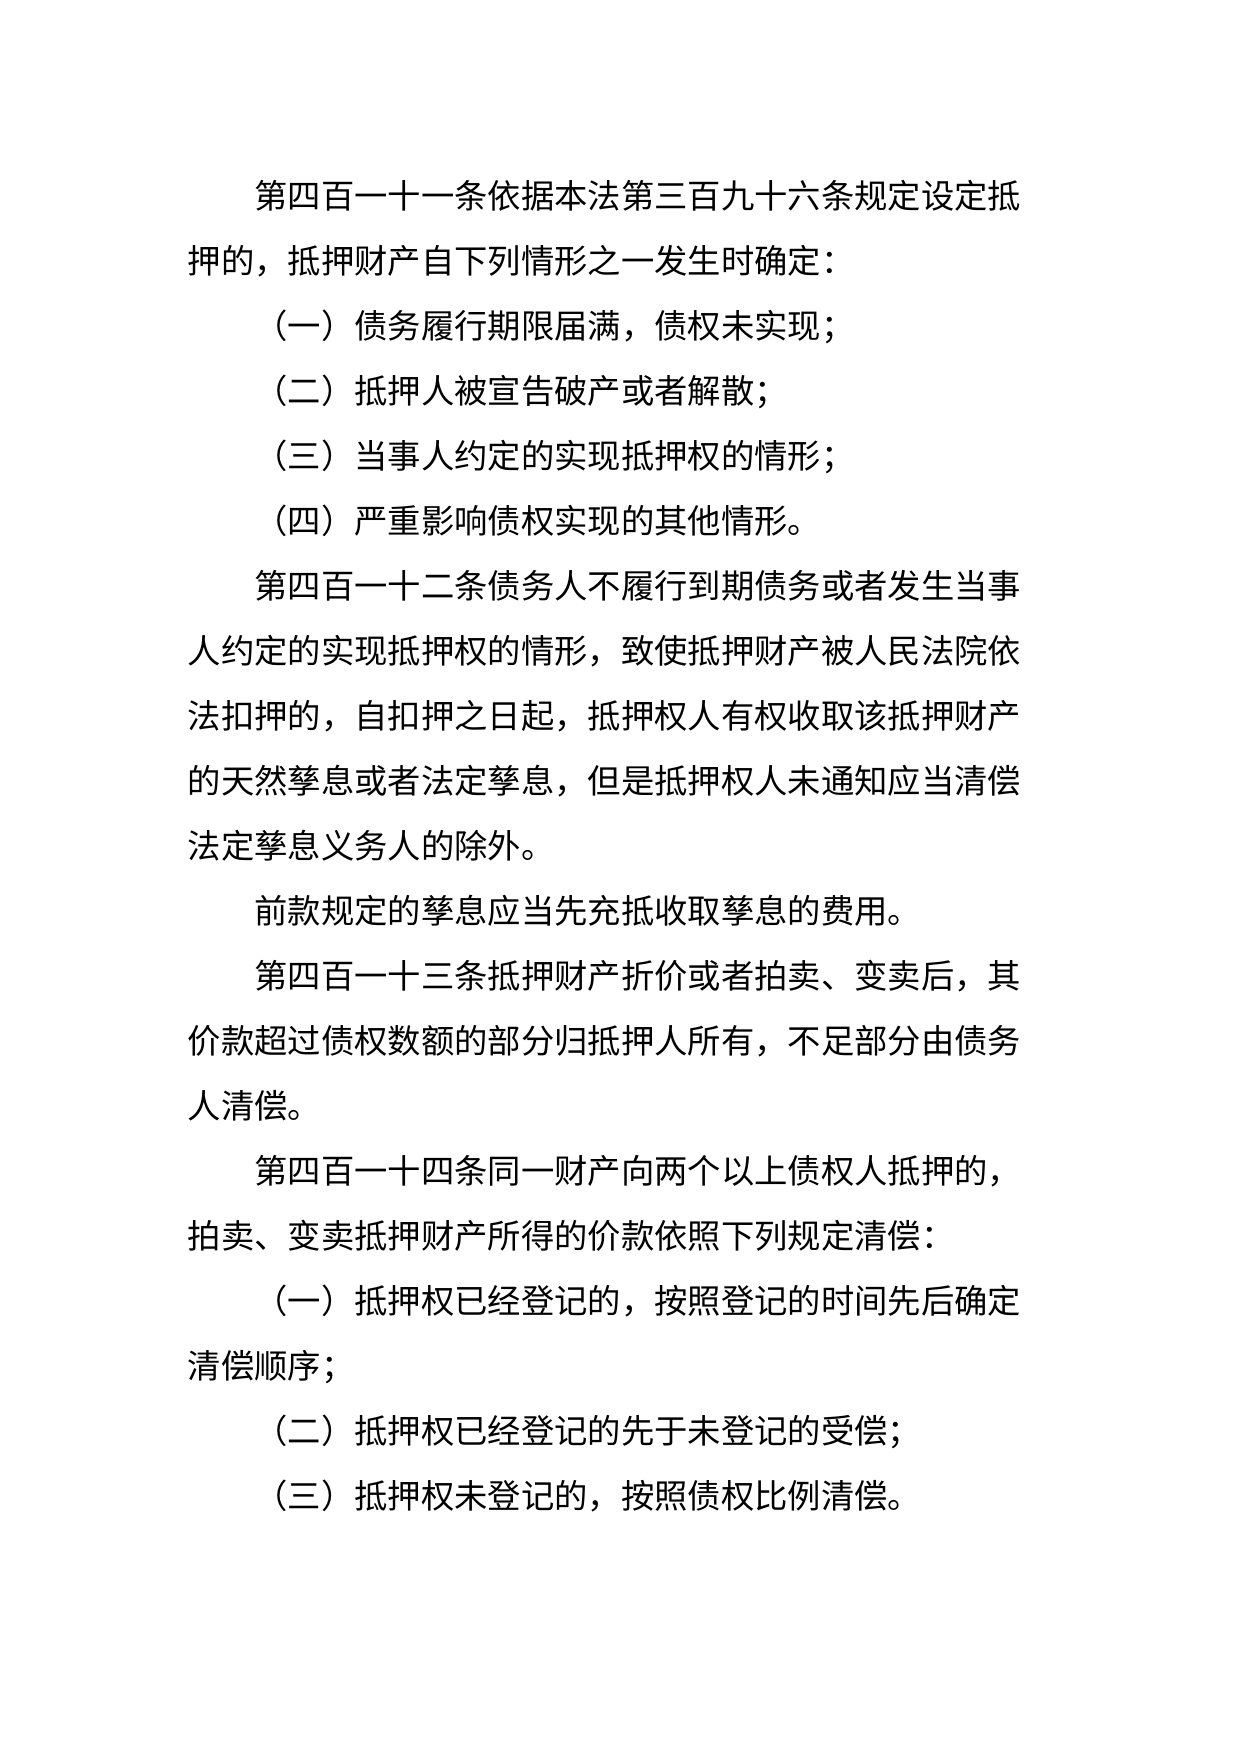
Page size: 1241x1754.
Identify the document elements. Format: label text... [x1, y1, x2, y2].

text （一）抵押权已经登记的，按照登记的时间先后确定清偿顺序； [187, 1267, 1053, 1397]
text （一）债务履行期限届满，债权未实现； [187, 292, 1053, 357]
text 第四百一十二条债务人不履行到期债务或者发生当事人约定的实现抵押权的情形，致使抵押财产被人民法院依法扣押的，自扣押之日起，抵押权人有权收取该抵押财产的天然孳息或者法定孳息，但是抵押权人未通知应当清偿法定孳息义务人的除外。 [187, 552, 1053, 877]
text （二）抵押权已经登记的先于未登记的受偿； [187, 1397, 1053, 1462]
text （三）当事人约定的实现抵押权的情形； [187, 422, 1053, 487]
text （二）抵押人被宣告破产或者解散； [187, 357, 1053, 422]
text 前款规定的孳息应当先充抵收取孳息的费用。 [187, 877, 1053, 942]
text （四）严重影响债权实现的其他情形。 [187, 487, 1053, 552]
text 第四百一十四条同一财产向两个以上债权人抵押的，拍卖、变卖抵押财产所得的价款依照下列规定清偿： [187, 1137, 1053, 1267]
text 第四百一十一条依据本法第三百九十六条规定设定抵押的，抵押财产自下列情形之一发生时确定： [187, 162, 1053, 292]
text （三）抵押权未登记的，按照债权比例清偿。 [187, 1462, 1053, 1527]
text 第四百一十三条抵押财产折价或者拍卖、变卖后，其价款超过债权数额的部分归抵押人所有，不足部分由债务人清偿。 [187, 942, 1053, 1137]
